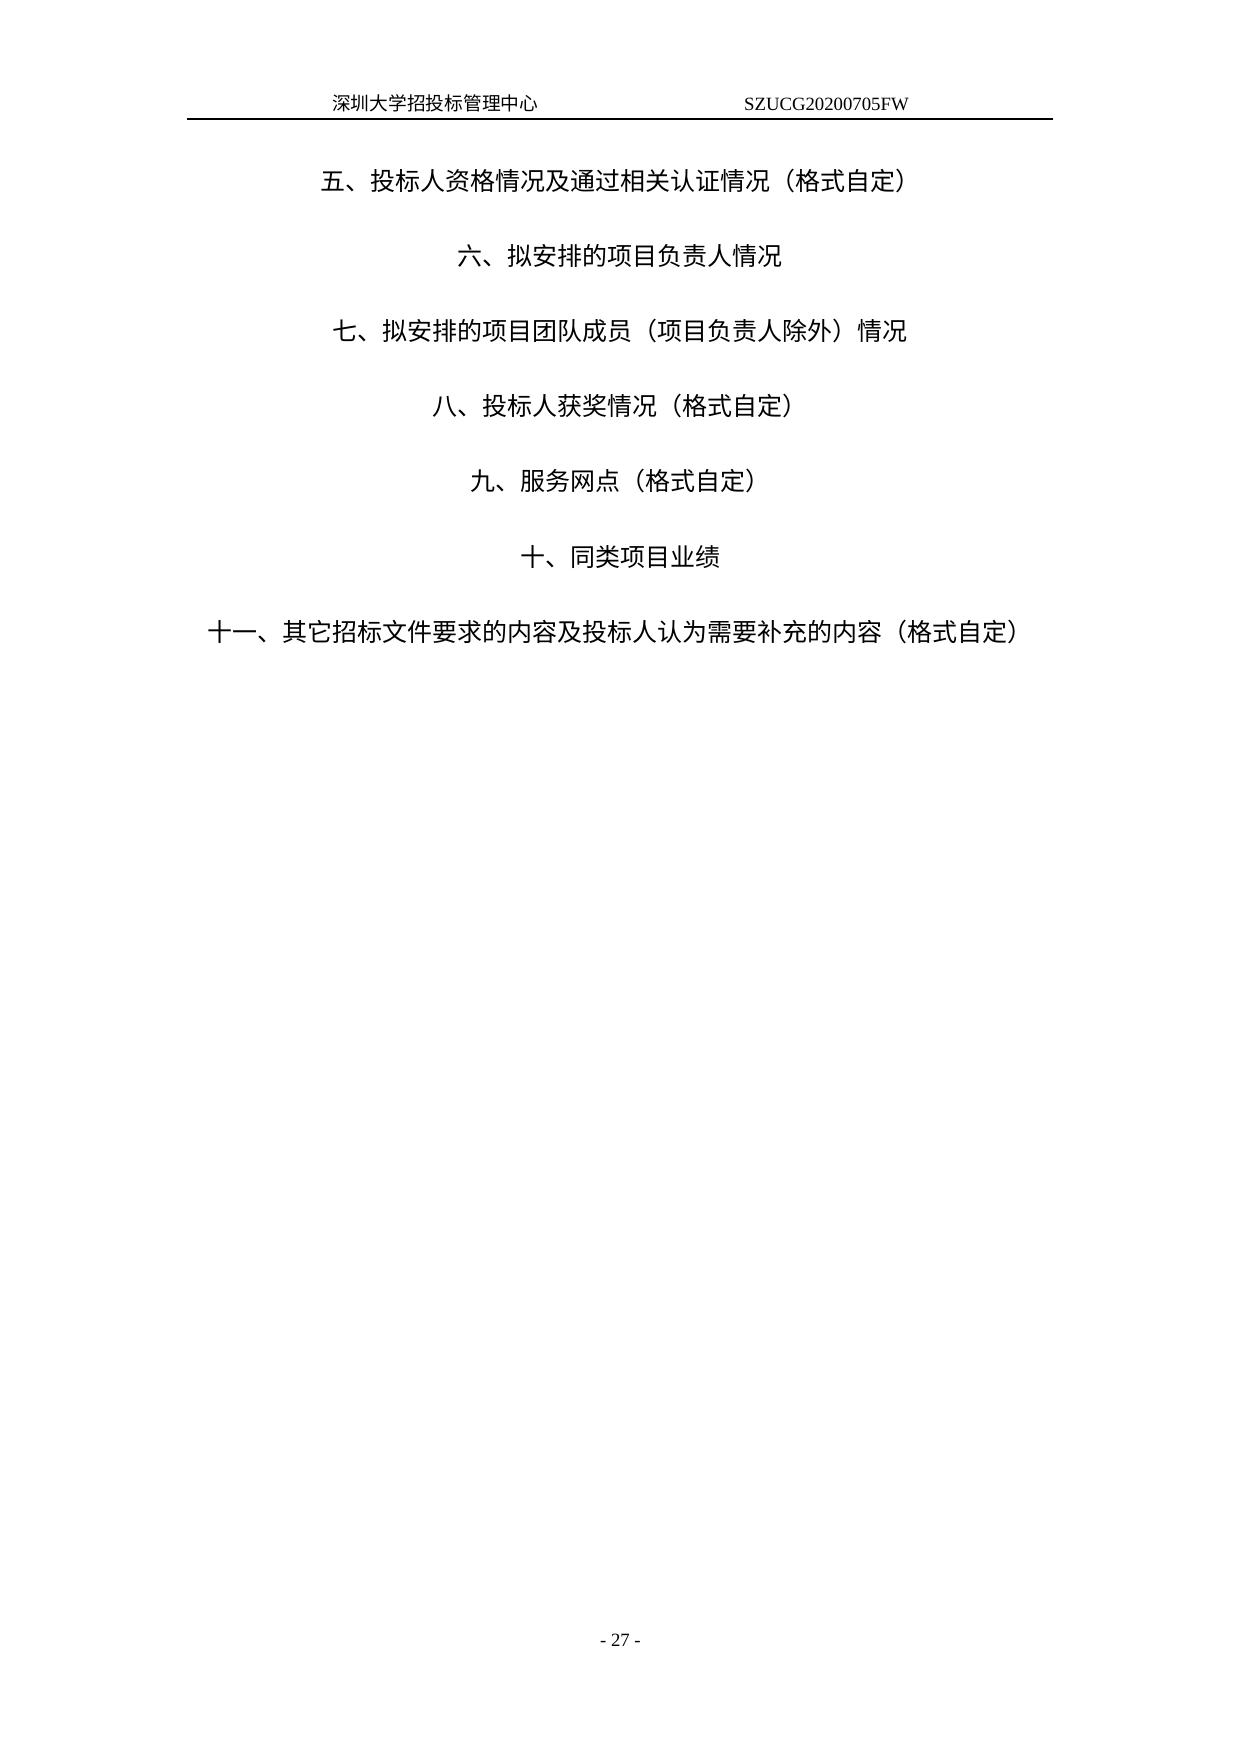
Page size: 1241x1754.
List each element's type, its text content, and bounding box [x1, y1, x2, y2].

text 八、投标人获奖情况（格式自定） [187, 381, 1053, 429]
text 七、拟安排的项目团队成员（项目负责人除外）情况 [187, 306, 1053, 354]
text 九、服务网点（格式自定） [187, 456, 1053, 504]
text 六、拟安排的项目负责人情况 [187, 230, 1053, 278]
text 十一、其它招标文件要求的内容及投标人认为需要补充的内容（格式自定） [187, 606, 1053, 654]
text 十、同类项目业绩 [187, 531, 1053, 579]
text 五、投标人资格情况及通过相关认证情况（格式自定） [187, 155, 1053, 203]
